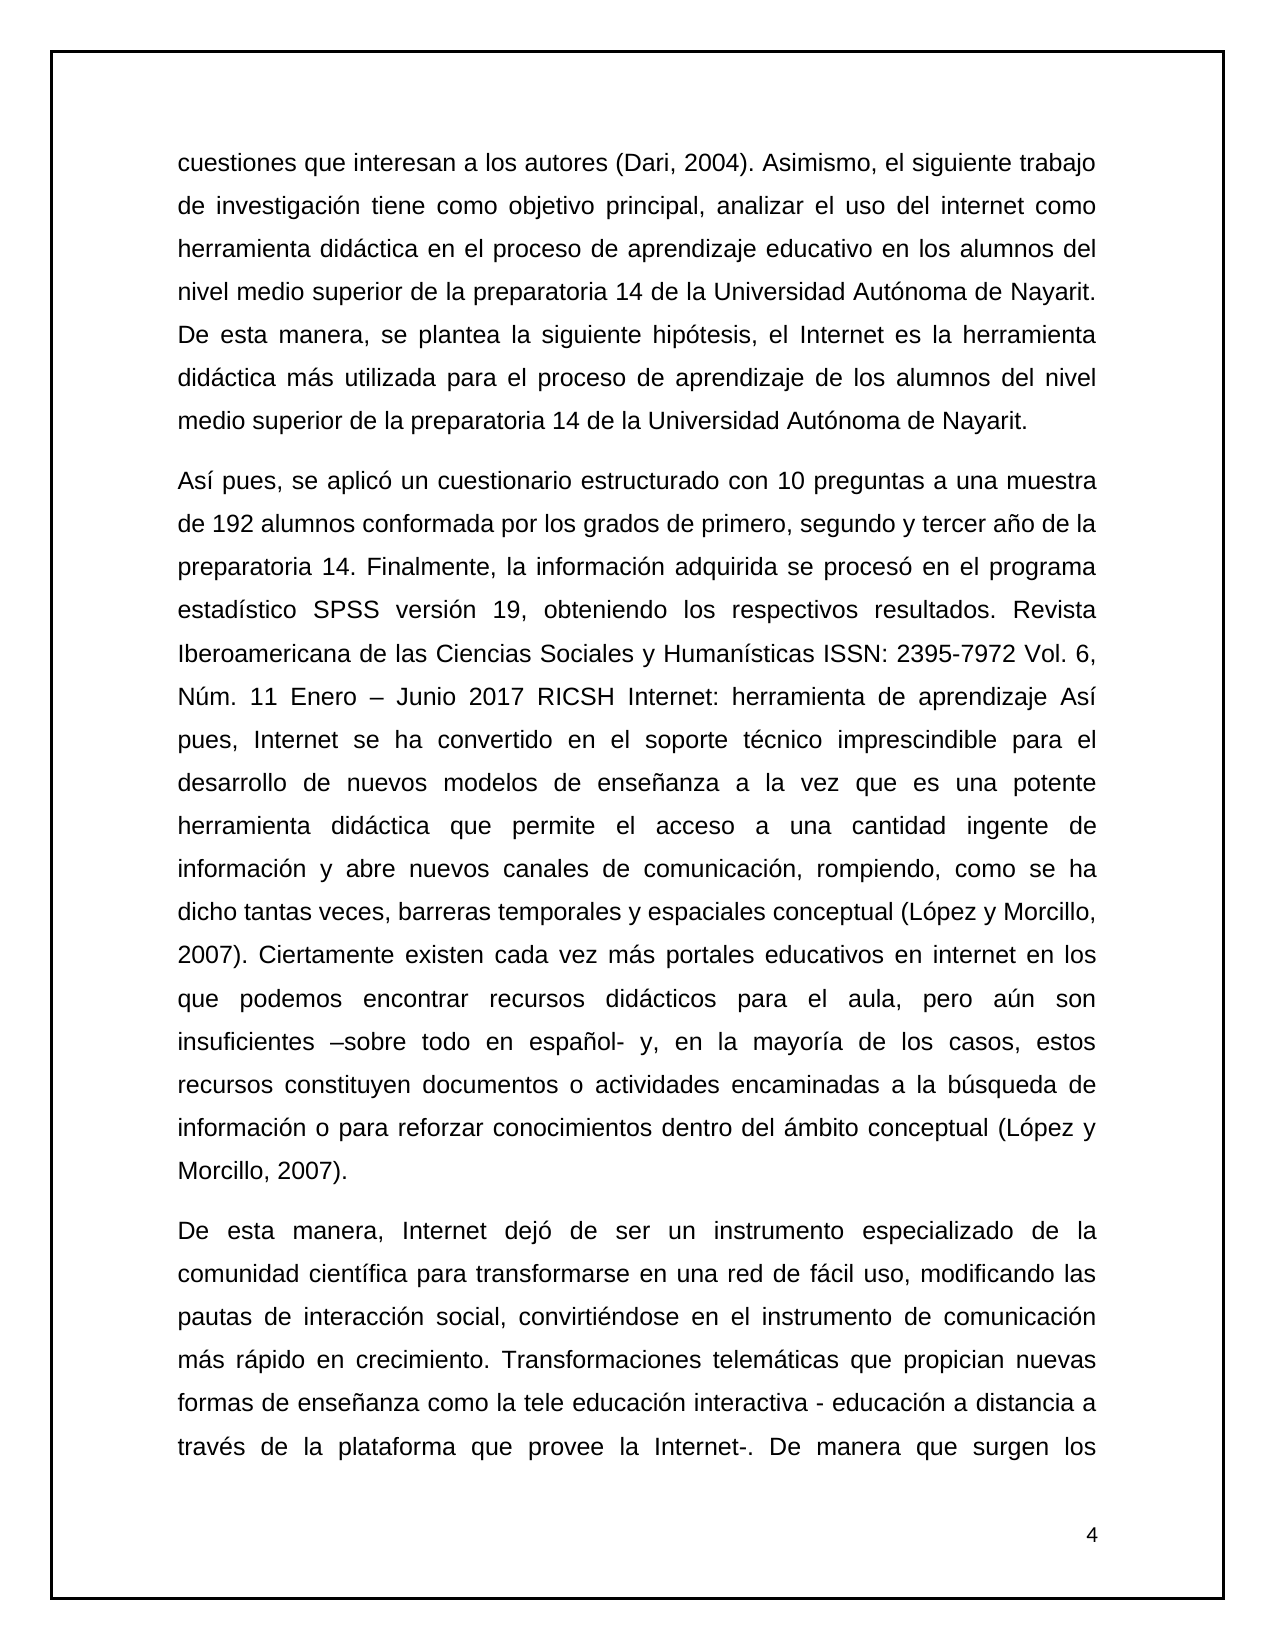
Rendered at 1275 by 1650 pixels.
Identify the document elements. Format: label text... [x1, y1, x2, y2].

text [177, 1216, 1098, 1460]
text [177, 148, 1098, 435]
text Así pues, se aplicó un cuestionario estructurado con 10 preguntas a una muestra de 192 alumnos conformada por los grados de primero, segundo y tercer año de la preparatoria 14. Finalmente, la información adquirida se procesó en el programa estadístico SPSS versión 19, obteniendo los respectivos resultados. Revista Iberoamericana de las Ciencias Sociales y Humanísticas ISSN: 2395-7972 Vol. 6, Núm. 11 Enero – Junio 2017 RICSH Internet: herramienta de aprendizaje Así pues, Internet se ha convertido en el soporte técnico imprescindible para el desarrollo de nuevos modelos de enseñanza a la vez que es una potente herramienta didáctica que permite el acceso a una cantidad ingente de información y abre nuevos canales de comunicación, rompiendo, como se ha dicho tantas veces, barreras temporales y espaciales conceptual (López y Morcillo, 2007). Ciertamente existen cada vez más portales educativos en internet en los que podemos encontrar recursos didácticos para el aula, pero aún son insuficientes –sobre todo en español- y, en la mayoría de los casos, estos recursos constituyen documentos o actividades encaminadas a la búsqueda de información o para reforzar conocimientos dentro del ámbito conceptual (López y Morcillo, 2007). [177, 466, 1098, 1185]
